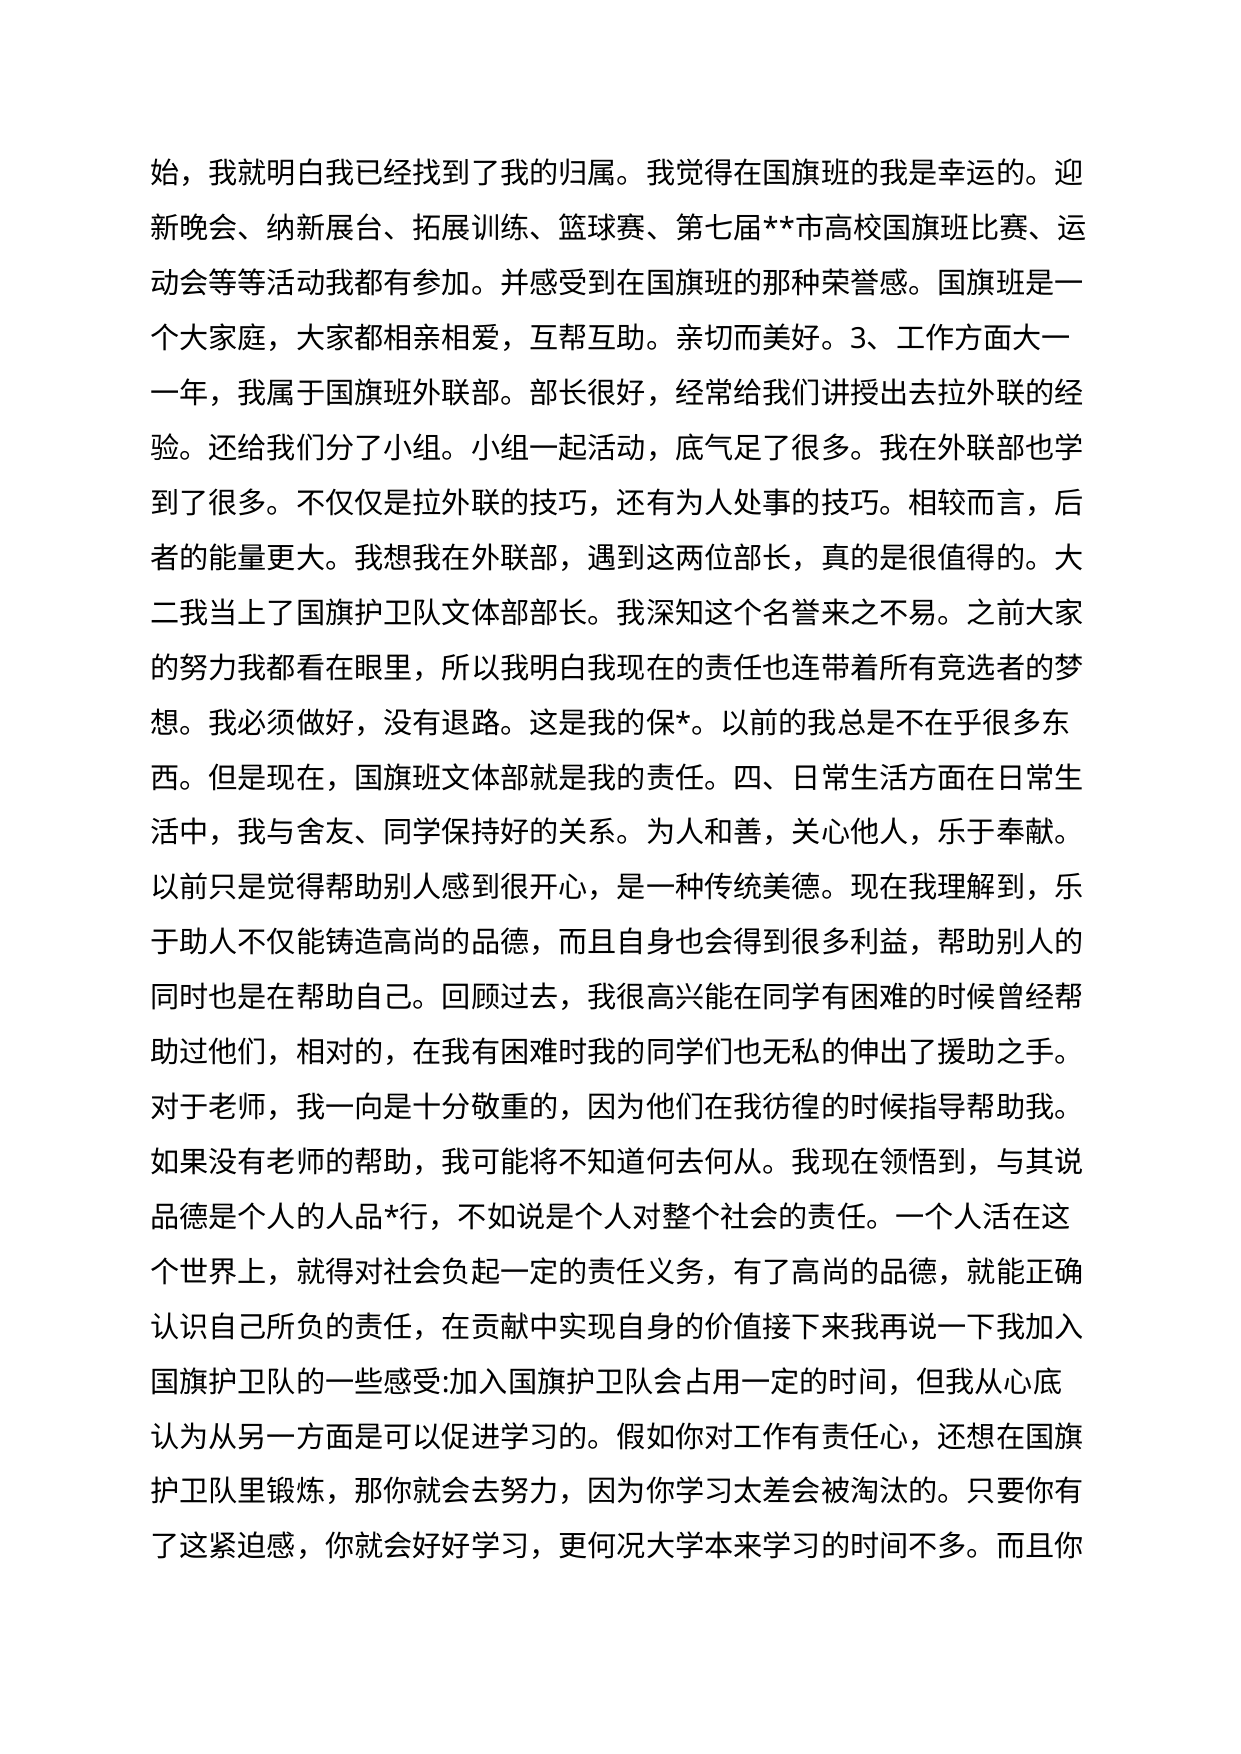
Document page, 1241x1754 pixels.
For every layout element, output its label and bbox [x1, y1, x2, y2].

text [150, 150, 1090, 1565]
